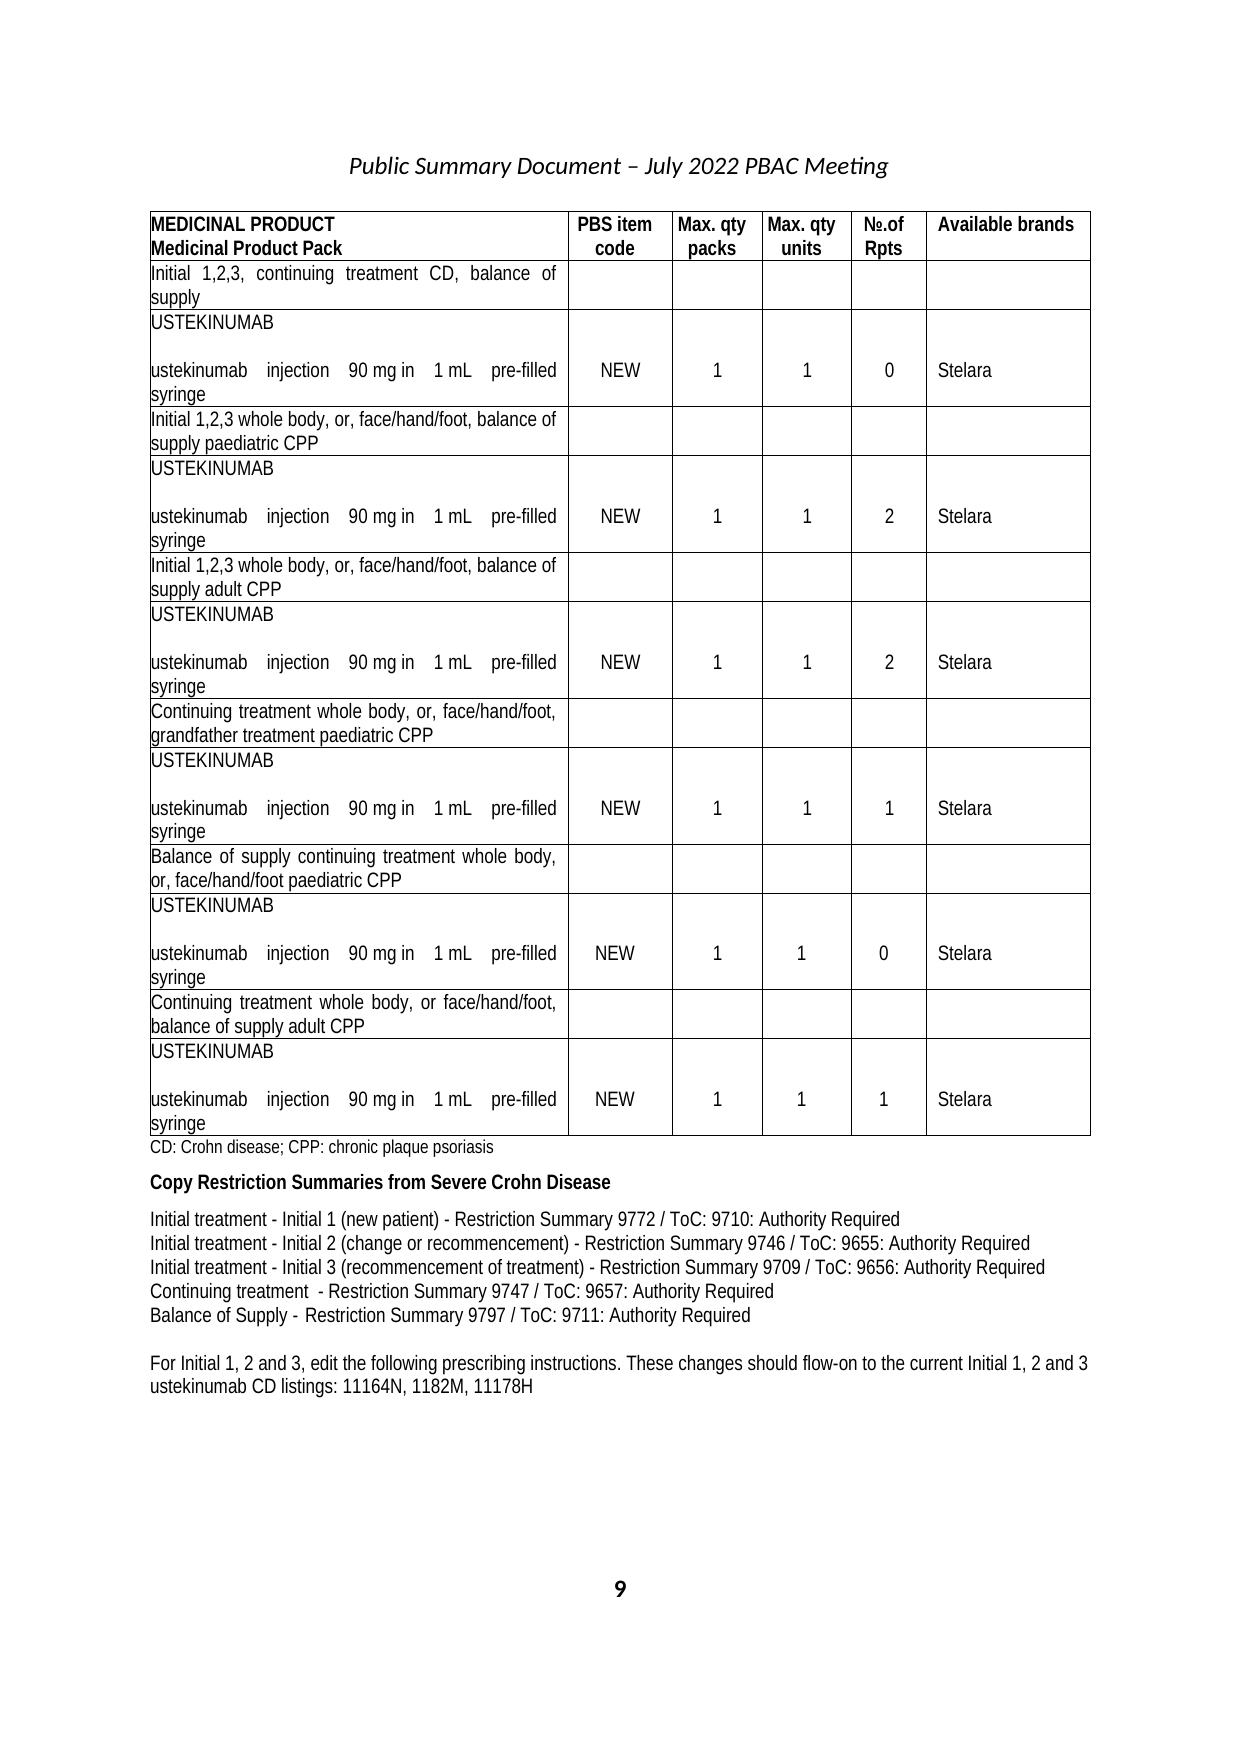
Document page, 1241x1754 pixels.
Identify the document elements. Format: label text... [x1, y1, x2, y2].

table_cell USTEKINUMAB ustekinumab injection 90 mg in 1 mL pre-filled syringe [151, 456, 568, 552]
table_cell 1 [763, 748, 851, 843]
table_header Max. qty units [763, 212, 851, 260]
table_cell [569, 407, 672, 455]
table_header Max. qty packs [673, 212, 762, 260]
table_cell [673, 699, 762, 747]
table_cell [569, 261, 672, 309]
list For Initial 1, 2 and 3, edit the following prescribing instructions. These changes should flow-on to the current Initial 1, 2 and 3 ustekinumab CD listings: 11164N, 1182M, 11178H [150, 1350, 1090, 1398]
table_cell [673, 990, 762, 1038]
table_cell [852, 699, 926, 747]
text Initial treatment - Initial 1 (new patient) - Restriction Summary 9772 / ToC: 9710: Authority Required [150, 1207, 1090, 1231]
table_cell 1 [852, 1039, 926, 1135]
table_cell Stelara [927, 1039, 1090, 1135]
table_cell Stelara [927, 456, 1090, 552]
table_cell 1 [673, 310, 762, 406]
table_cell [852, 407, 926, 455]
table_cell NEW [569, 602, 672, 698]
table_header Available brands [927, 212, 1090, 260]
table_cell [927, 990, 1090, 1038]
table_header PBS item code [569, 212, 672, 260]
list CD: Crohn disease; CPP: chronic plaque psoriasis [150, 1136, 1090, 1158]
table_cell [569, 553, 672, 601]
table_cell [569, 845, 672, 892]
table_cell [927, 553, 1090, 601]
table_cell [927, 699, 1090, 747]
table_cell 1 [763, 456, 851, 552]
table_cell 1 [763, 894, 851, 989]
table_cell [673, 407, 762, 455]
table_cell [569, 990, 672, 1038]
table_cell Balance of supply continuing treatment whole body, or, face/hand/foot paediatric CPP [151, 845, 568, 892]
table_cell NEW [569, 310, 672, 406]
table_cell [927, 407, 1090, 455]
table_cell 1 [763, 310, 851, 406]
table_cell Initial 1,2,3, continuing treatment CD, balance of supply [151, 261, 568, 309]
table_cell USTEKINUMAB ustekinumab injection 90 mg in 1 mL pre-filled syringe [151, 1039, 568, 1135]
table_cell Initial 1,2,3 whole body, or, face/hand/foot, balance of supply adult CPP [151, 553, 568, 601]
table_cell Initial 1,2,3 whole body, or, face/hand/foot, balance of supply paediatric CPP [151, 407, 568, 455]
table_cell [852, 261, 926, 309]
table_cell [569, 699, 672, 747]
table_header №.of Rpts [852, 212, 926, 260]
table_header MEDICINAL PRODUCT Medicinal Product Pack [151, 212, 568, 260]
table_cell [763, 845, 851, 892]
table_cell 0 [852, 894, 926, 989]
table_cell [852, 553, 926, 601]
table_cell [852, 990, 926, 1038]
table_cell 1 [763, 602, 851, 698]
table_cell Stelara [927, 310, 1090, 406]
table_cell 1 [673, 1039, 762, 1135]
table_cell [763, 699, 851, 747]
table_cell USTEKINUMAB ustekinumab injection 90 mg in 1 mL pre-filled syringe [151, 310, 568, 406]
table_cell [673, 845, 762, 892]
table_cell 2 [852, 456, 926, 552]
table_cell [763, 553, 851, 601]
text Initial treatment - Initial 3 (recommencement of treatment) - Restriction Summary 9709 / ToC: 9656: Authority Required [150, 1254, 1090, 1278]
table_cell Stelara [927, 894, 1090, 989]
table_cell NEW [569, 1039, 672, 1135]
text Initial treatment - Initial 2 (change or recommencement) - Restriction Summary 9746 / ToC: 9655: Authority Required [150, 1231, 1090, 1254]
table_cell [673, 261, 762, 309]
table_cell USTEKINUMAB ustekinumab injection 90 mg in 1 mL pre-filled syringe [151, 748, 568, 843]
table_cell Continuing treatment whole body, or face/hand/foot, balance of supply adult CPP [151, 990, 568, 1038]
table_cell 1 [673, 748, 762, 843]
table_cell NEW [569, 894, 672, 989]
table_cell Continuing treatment whole body, or, face/hand/foot, grandfather treatment paediatric CPP [151, 699, 568, 747]
table_cell USTEKINUMAB ustekinumab injection 90 mg in 1 mL pre-filled syringe [151, 894, 568, 989]
table_cell 1 [673, 456, 762, 552]
table_cell [763, 261, 851, 309]
table_cell 2 [852, 602, 926, 698]
table_cell [927, 261, 1090, 309]
table_cell USTEKINUMAB ustekinumab injection 90 mg in 1 mL pre-filled syringe [151, 602, 568, 698]
table_cell 0 [852, 310, 926, 406]
table_cell 1 [852, 748, 926, 843]
table_cell [763, 990, 851, 1038]
table_cell NEW [569, 748, 672, 843]
table_cell Stelara [927, 602, 1090, 698]
table_cell 1 [673, 894, 762, 989]
list Copy Restriction Summaries from Severe Crohn Disease [150, 1170, 1090, 1194]
table_cell [763, 407, 851, 455]
table_cell 1 [673, 602, 762, 698]
table_cell [673, 553, 762, 601]
table_cell [927, 845, 1090, 892]
table_cell NEW [569, 456, 672, 552]
table_cell 1 [763, 1039, 851, 1135]
text Continuing treatment - Restriction Summary 9747 / ToC: 9657: Authority Required [150, 1278, 1090, 1302]
table_cell [852, 845, 926, 892]
table_cell Stelara [927, 748, 1090, 843]
text Balance of Supply - Restriction Summary 9797 / ToC: 9711: Authority Required [150, 1302, 1090, 1326]
